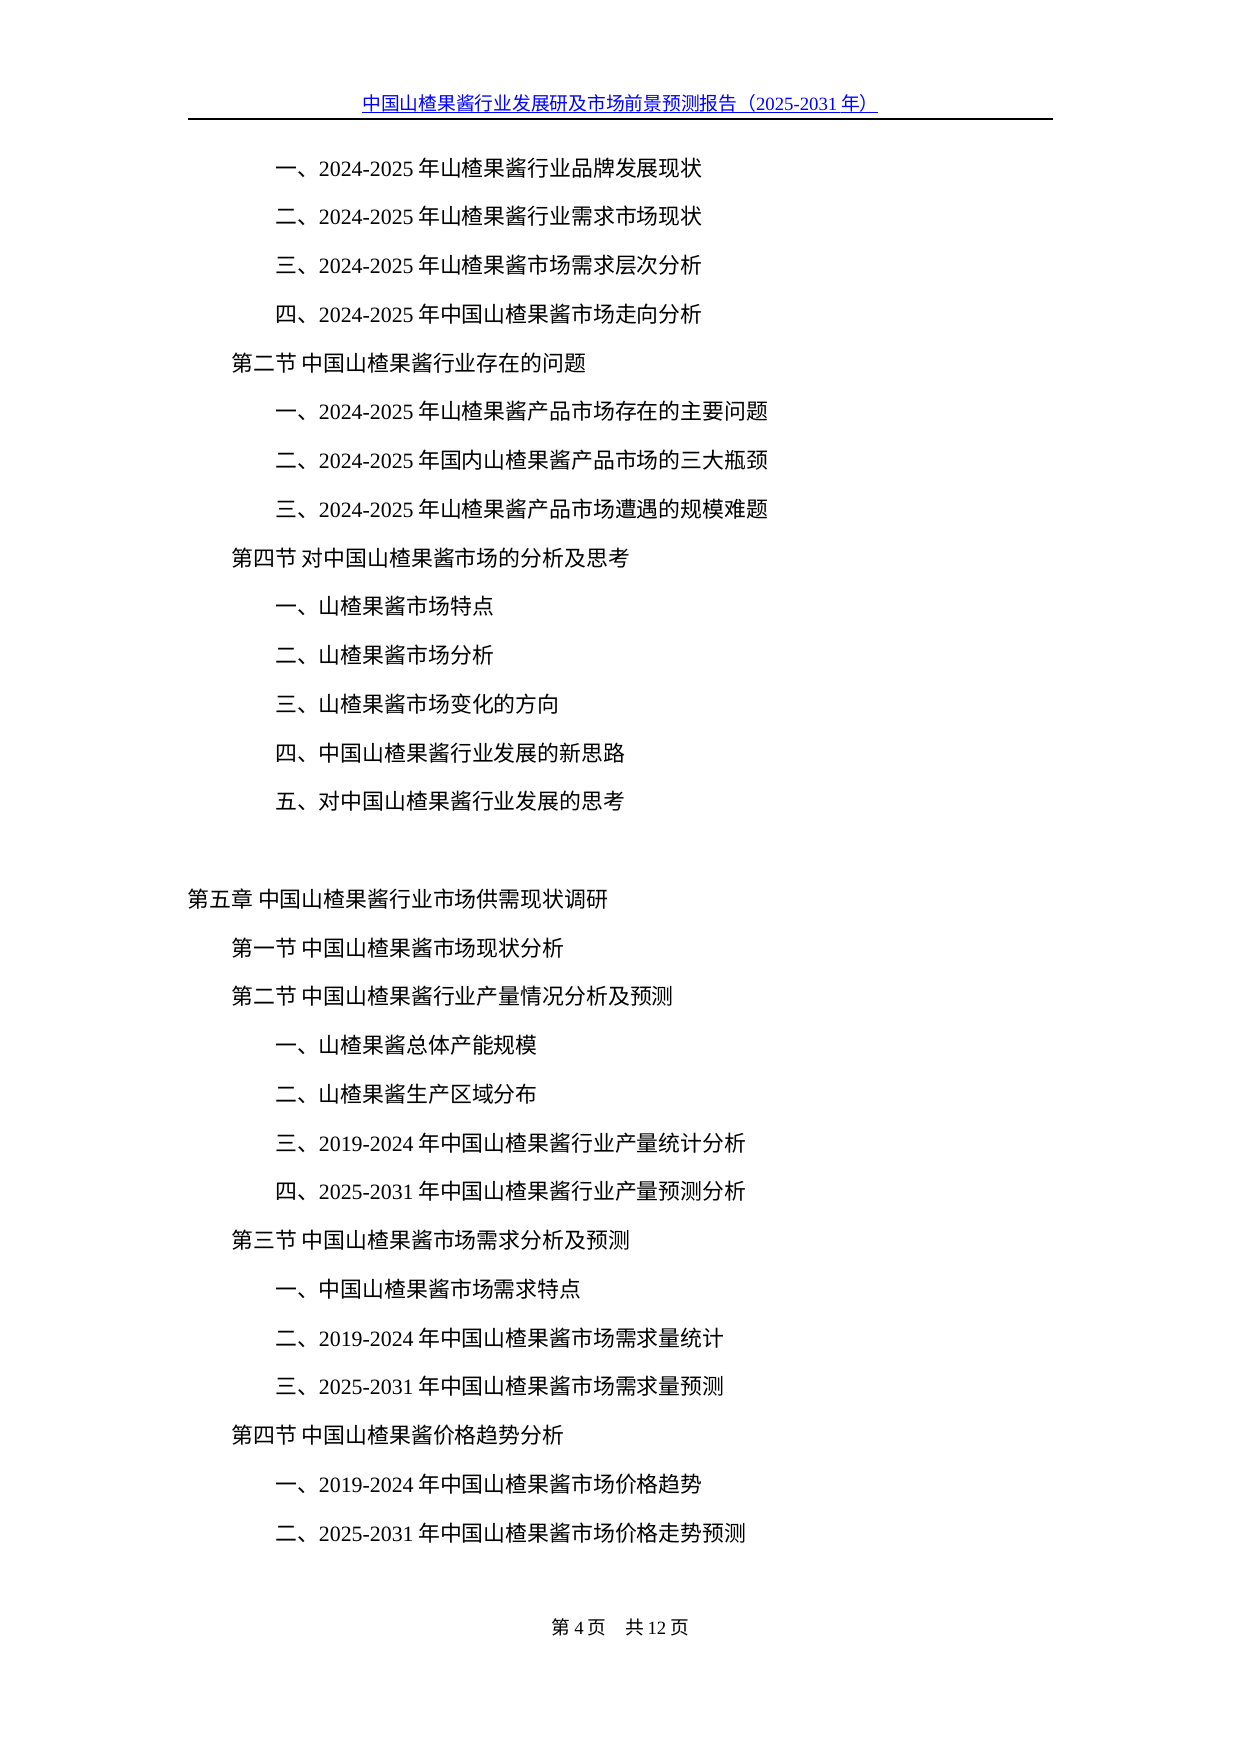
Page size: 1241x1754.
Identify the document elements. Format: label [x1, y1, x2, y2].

text [187, 150, 1053, 1548]
